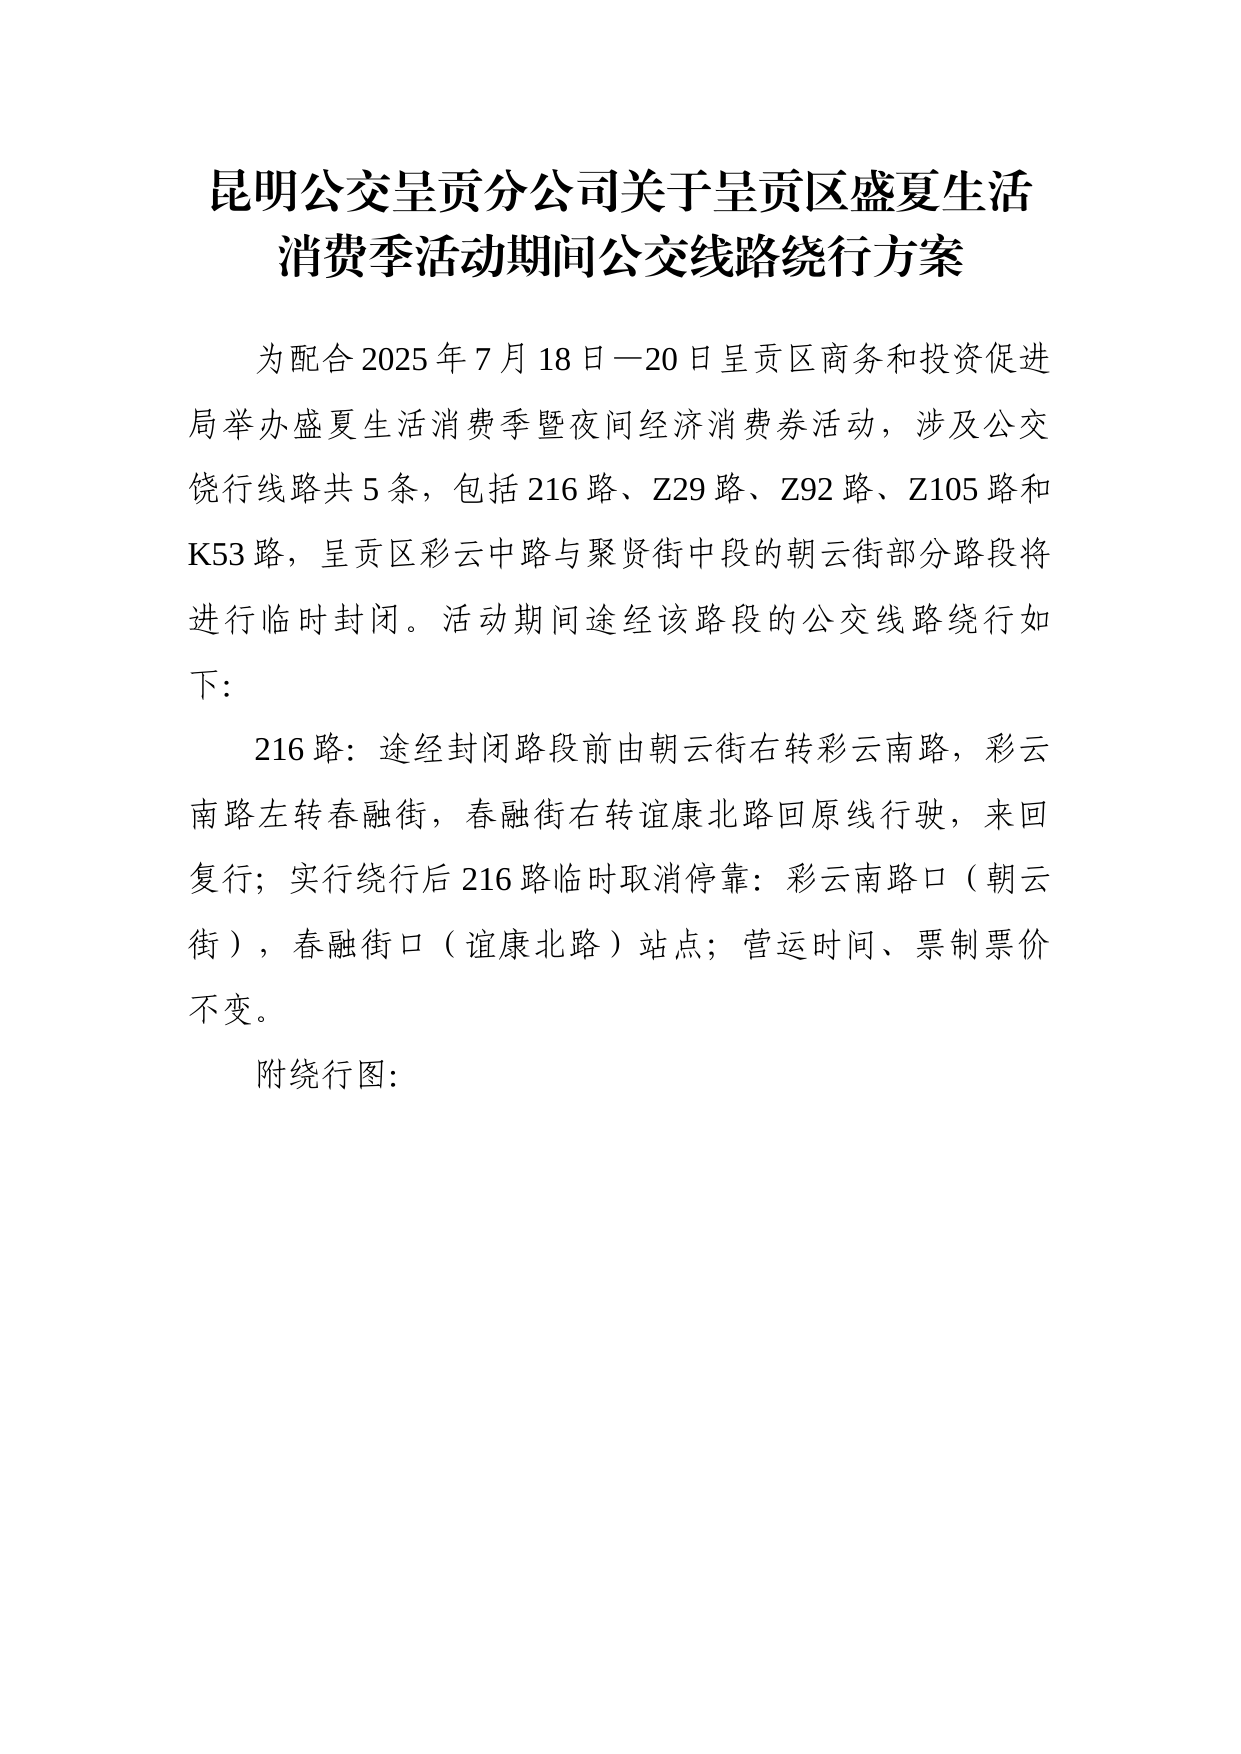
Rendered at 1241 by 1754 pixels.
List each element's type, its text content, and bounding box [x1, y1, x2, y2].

text 附绕行图： [187, 1039, 1053, 1104]
text 216路：途经封闭路段前由朝云街右转彩云南路，彩云南路左转春融街，春融街右转谊康北路回原线行驶，来回复行；实行绕行后216路临时取消停靠：彩云南路口（朝云街），春融街口（谊康北路）站点；营运时间、票制票价不变。 [187, 714, 1053, 1039]
subtitle 昆明公交呈贡分公司关于呈贡区盛夏生活消费季活动期间公交线路绕行方案 [187, 162, 1053, 292]
text 为配合2025年7月18日—20日呈贡区商务和投资促进局举办盛夏生活消费季暨夜间经济消费券活动，涉及公交饶行线路共5条，包括216路、Z29路、Z92路、Z105路和K53路，呈贡区彩云中路与聚贤街中段的朝云街部分路段将进行临时封闭。活动期间途经该路段的公交线路绕行如下： [187, 324, 1053, 714]
